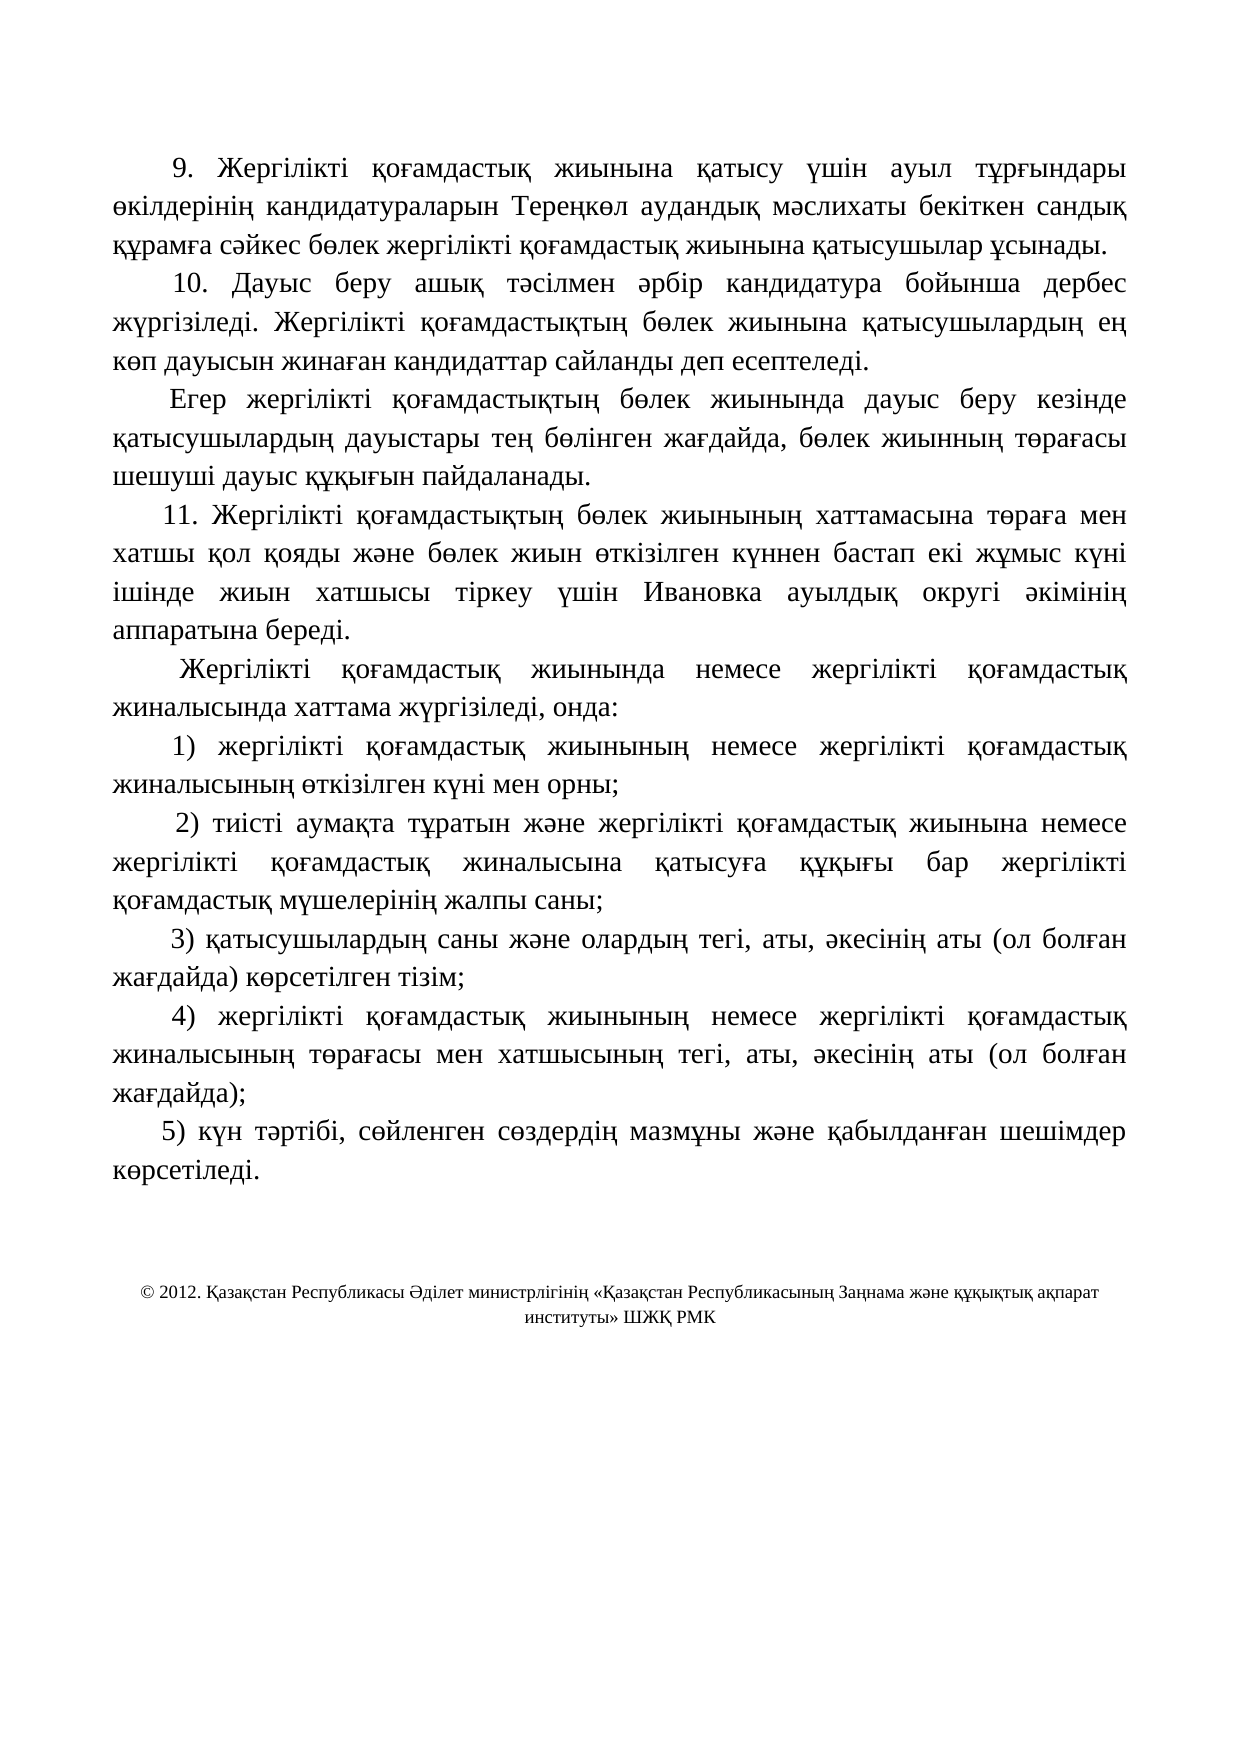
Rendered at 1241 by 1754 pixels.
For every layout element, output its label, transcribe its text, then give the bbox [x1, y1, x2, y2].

text 1) жергілікті қоғамдастық жиынының немесе жергілікті қоғамдастық жиналысының өткізілген күні мен орны; [112, 728, 1128, 800]
text 3) қатысушылардың саны және олардың тегі, аты, әкесінің аты (ол болған жағдайда) көрсетілген тізім; [112, 921, 1128, 993]
text 2) тиісті аумақта тұратын және жергілікті қоғамдастық жиынына немесе жергілікті қоғамдастық жиналысына қатысуға құқығы бар жергілікті қоғамдастық мүшелерінің жалпы саны; [112, 805, 1128, 916]
text 11. Жергілікті қоғамдастықтың бөлек жиынының хаттамасына төраға мен хатшы қол қояды және бөлек жиын өткізілген күннен бастап екі жұмыс күні ішінде жиын хатшысы тіркеу үшін Ивановка ауылдық округі әкімінің аппаратына береді. [112, 497, 1128, 646]
text Жергілікті қоғамдастық жиынында немесе жергілікті қоғамдастық жиналысында хаттама жүргізіледі, онда: [112, 651, 1128, 723]
text 4) жергілікті қоғамдастық жиынының немесе жергілікті қоғамдастық жиналысының төрағасы мен хатшысының тегі, аты, әкесінің аты (ол болған жағдайда); [112, 998, 1128, 1108]
text © 2012. Қазақстан Республикасы Әділет министрлігінің «Қазақстан Республикасының Заңнама және құқықтық ақпарат институты» ШЖҚ РМК [112, 1281, 1128, 1328]
text 9. Жергілікті қоғамдастық жиынына қатысу үшін ауыл тұрғындары өкілдерінің кандидатураларын Тереңкөл аудандық мәслихаты бекіткен сандық құрамға сәйкес бөлек жергілікті қоғамдастық жиынына қатысушылар ұсынады. [112, 150, 1128, 261]
text Егер жергілікті қоғамдастықтың бөлек жиынында дауыс беру кезінде қатысушылардың дауыстары тең бөлінген жағдайда, бөлек жиынның төрағасы шешуші дауыс құқығын пайдаланады. [112, 381, 1128, 492]
text 10. Дауыс беру ашық тәсілмен әрбір кандидатура бойынша дербес жүргізіледі. Жергілікті қоғамдастықтың бөлек жиынына қатысушылардың ең көп дауысын жинаған кандидаттар сайланды деп есептеледі. [112, 266, 1128, 376]
text 5) күн тәртібі, сөйленген сөздердің мазмұны және қабылданған шешімдер көрсетіледі. [112, 1113, 1128, 1186]
